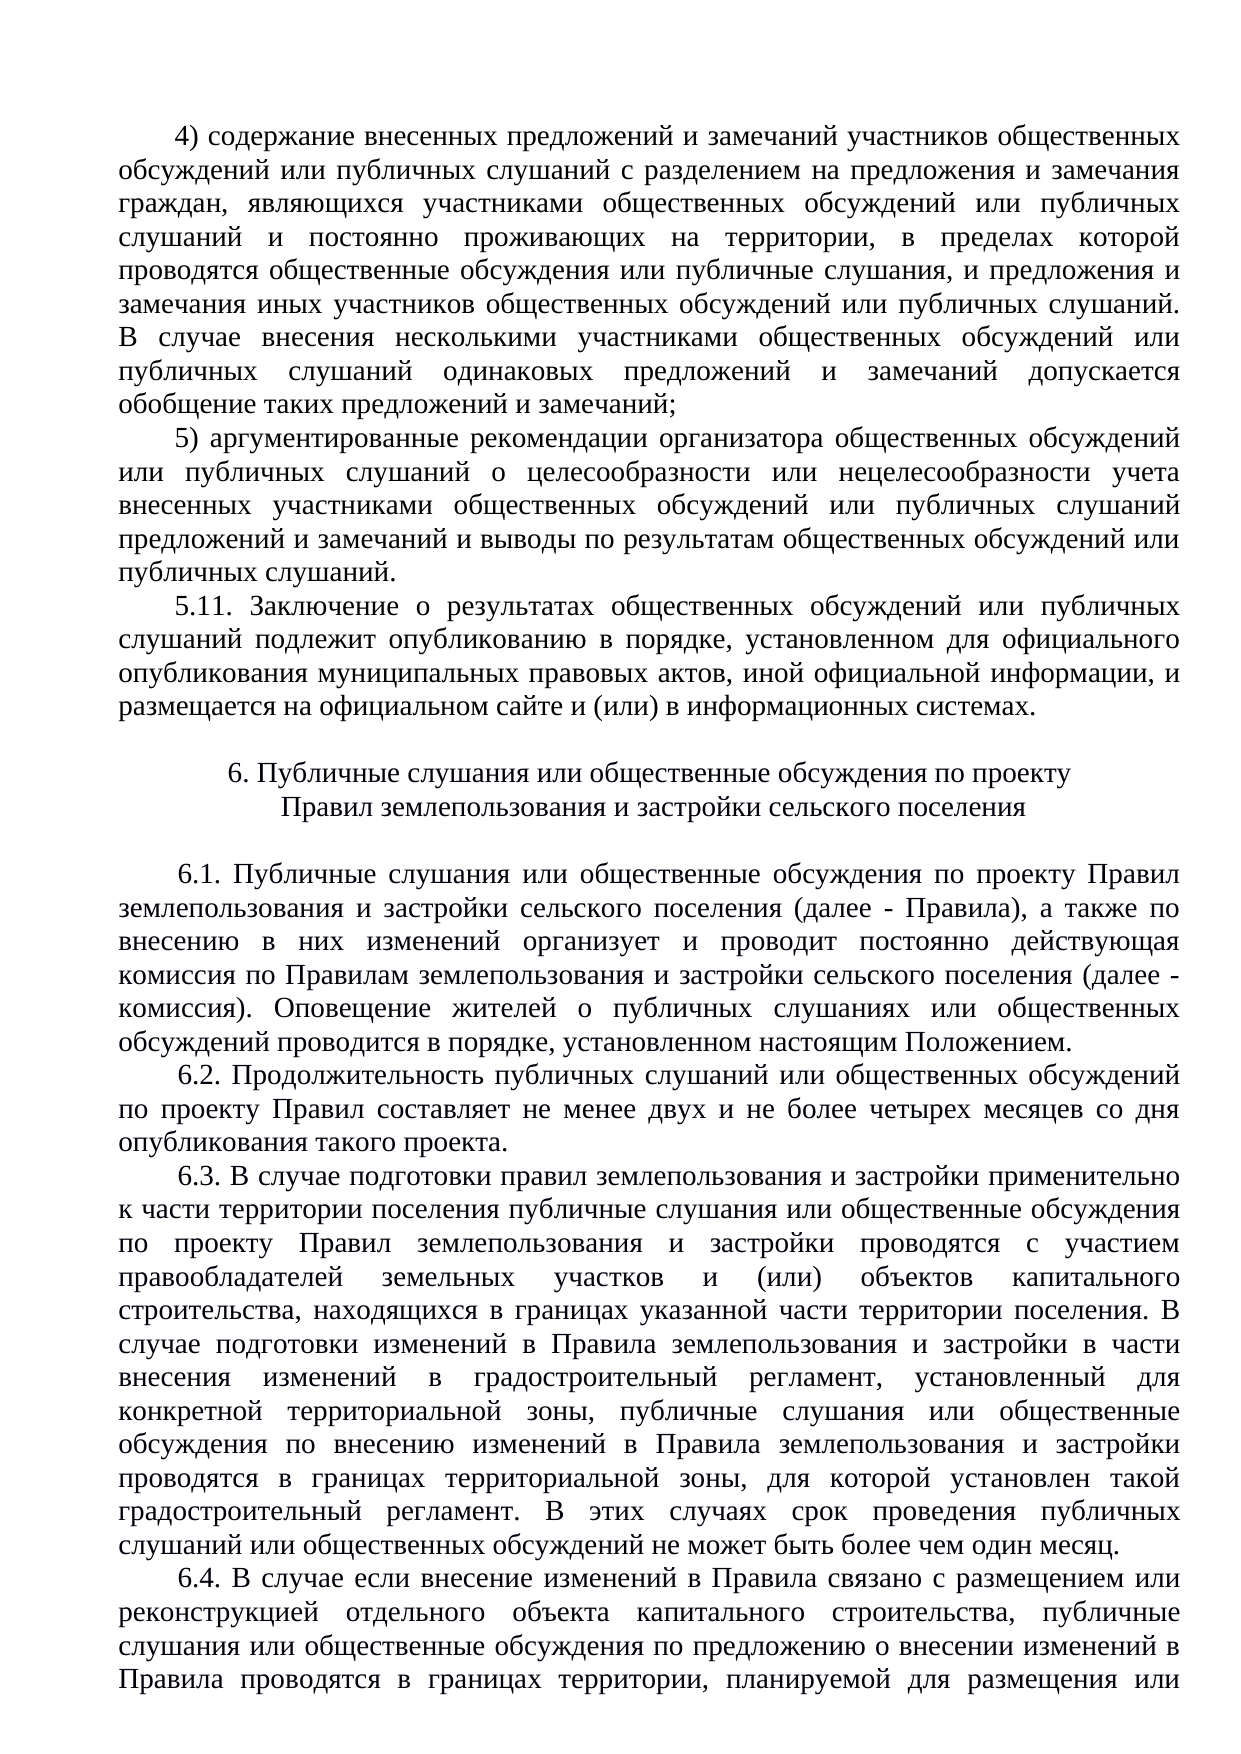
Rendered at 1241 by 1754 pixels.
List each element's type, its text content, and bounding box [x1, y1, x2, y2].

text 5) аргументированные рекомендации организатора общественных обсуждений или публичных слушаний о целесообразности или нецелесообразности учета внесенных участниками общественных обсуждений или публичных слушаний предложений и замечаний и выводы по результатам общественных обсуждений или публичных слушаний. [118, 420, 1181, 588]
text 6.2. Продолжительность публичных слушаний или общественных обсуждений по проекту Правил составляет не менее двух и не более четырех месяцев со дня опубликования такого проекта. [118, 1057, 1181, 1158]
text 6. Публичные слушания или общественные обсуждения по проекту [118, 756, 1181, 789]
text 6.1. Публичные слушания или общественные обсуждения по проекту Правил землепользования и застройки сельского поселения (далее - Правила), а также по внесению в них изменений организует и проводит постоянно действующая комиссия по Правилам землепользования и застройки сельского поселения (далее - комиссия). Оповещение жителей о публичных слушаниях или общественных обсуждений проводится в порядке, установленном настоящим Положением. [118, 856, 1181, 1057]
text 6.3. В случае подготовки правил землепользования и застройки применительно к части территории поселения публичные слушания или общественные обсуждения по проекту Правил землепользования и застройки проводятся с участием правообладателей земельных участков и (или) объектов капитального строительства, находящихся в границах указанной части территории поселения. В случае подготовки изменений в Правила землепользования и застройки в части внесения изменений в градостроительный регламент, установленный для конкретной территориальной зоны, публичные слушания или общественные обсуждения по внесению изменений в Правила землепользования и застройки проводятся в границах территориальной зоны, для которой установлен такой градостроительный регламент. В этих случаях срок проведения публичных слушаний или общественных обсуждений не может быть более чем один месяц. [118, 1158, 1181, 1561]
text Правил землепользования и застройки сельского поселения [118, 789, 1181, 823]
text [118, 1561, 1181, 1695]
text 4) содержание внесенных предложений и замечаний участников общественных обсуждений или публичных слушаний с разделением на предложения и замечания граждан, являющихся участниками общественных обсуждений или публичных слушаний и постоянно проживающих на территории, в пределах которой проводятся общественные обсуждения или публичные слушания, и предложения и замечания иных участников общественных обсуждений или публичных слушаний. В случае внесения несколькими участниками общественных обсуждений или публичных слушаний одинаковых предложений и замечаний допускается обобщение таких предложений и замечаний; [118, 118, 1181, 420]
text 5.11. Заключение о результатах общественных обсуждений или публичных слушаний подлежит опубликованию в порядке, установленном для официального опубликования муниципальных правовых актов, иной официальной информации, и размещается на официальном сайте и (или) в информационных системах. [118, 588, 1181, 722]
